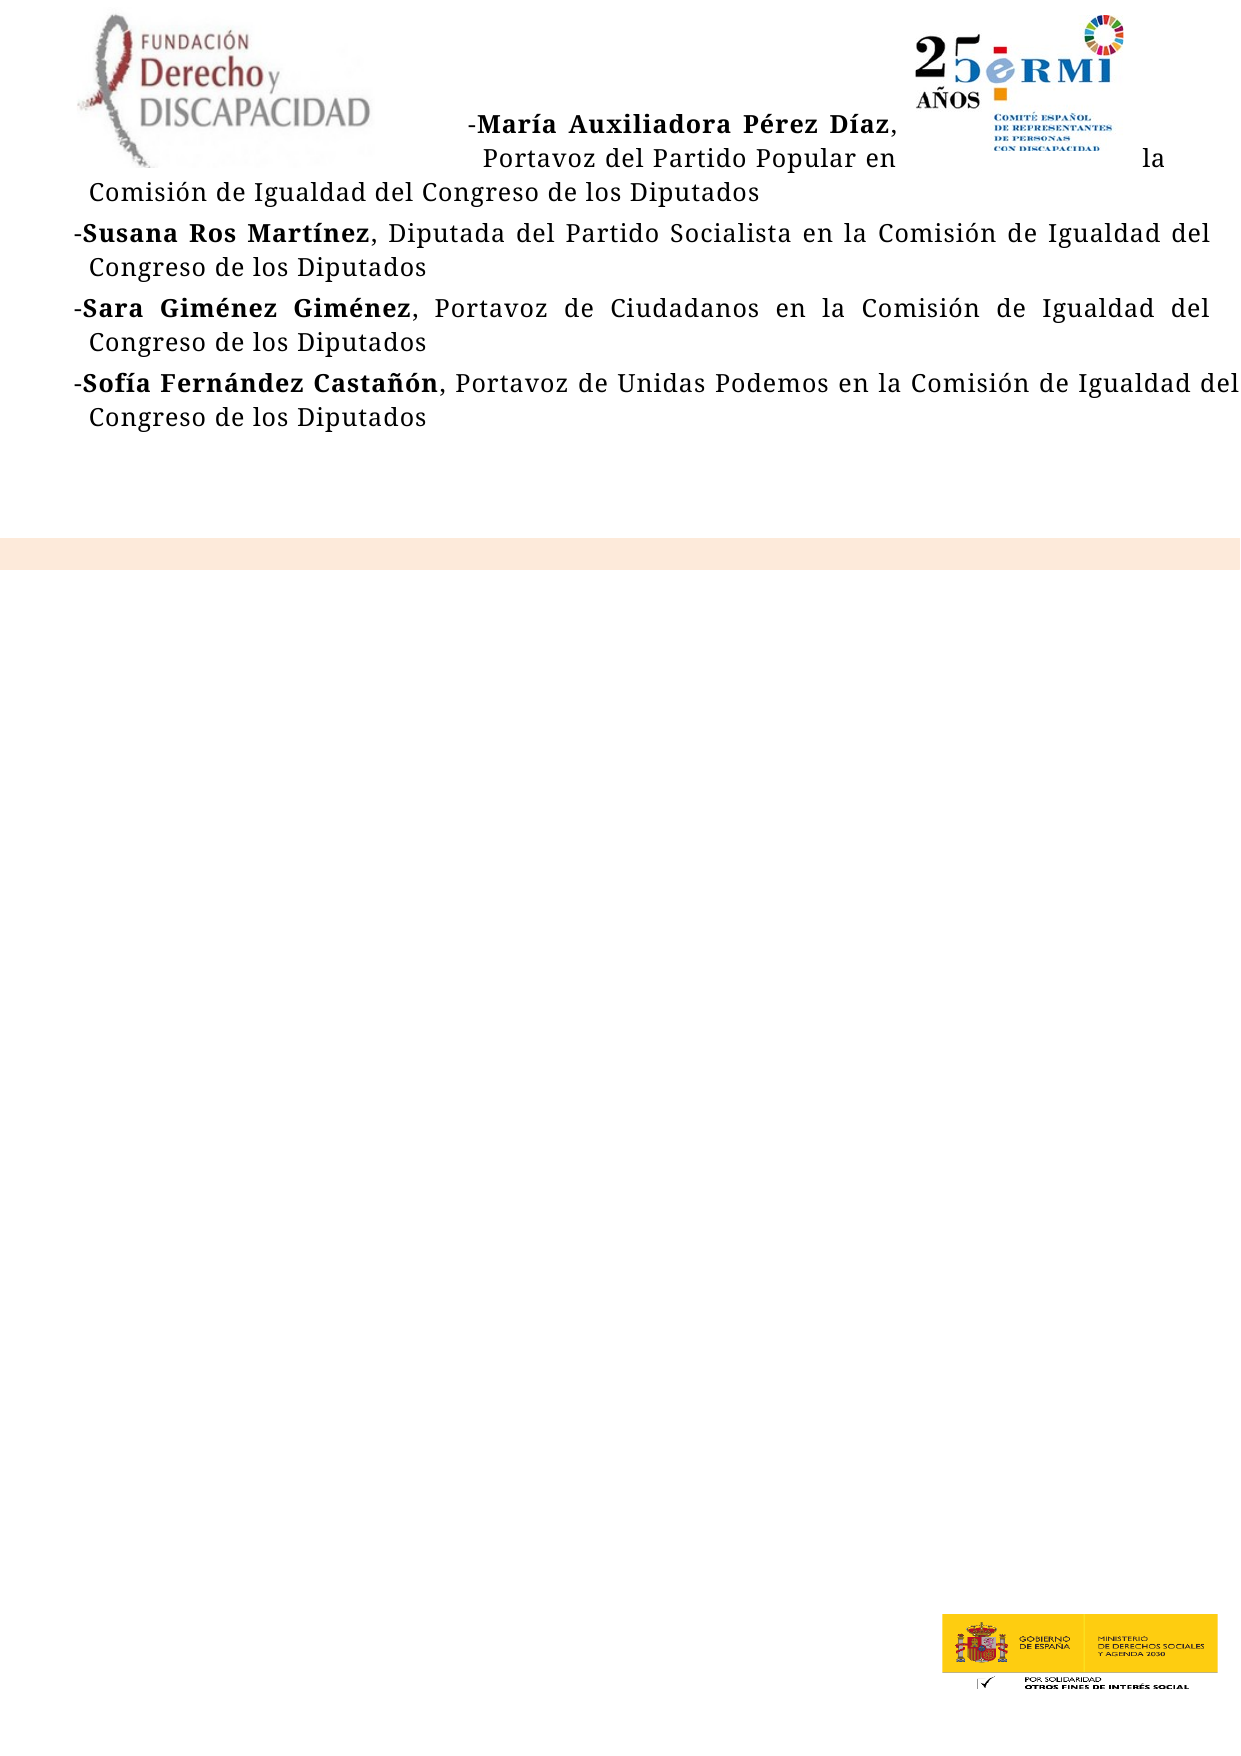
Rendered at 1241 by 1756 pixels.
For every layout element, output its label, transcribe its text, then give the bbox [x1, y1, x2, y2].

text -María Auxiliadora Pérez Díaz, Portavoz del Partido Popular en la Comisión de Igualdad del Congreso de los Diputados [74, 106, 1211, 208]
picture [915, 15, 1124, 106]
picture [76, 7, 376, 106]
text -Sara Giménez Giménez, Portavoz de Ciudadanos en la Comisión de Igualdad del Congreso de los Diputados [74, 291, 1211, 359]
text -Susana Ros Martínez, Diputada del Partido Socialista en la Comisión de Igualdad del Congreso de los Diputados [74, 215, 1211, 283]
picture [942, 1614, 1218, 1692]
text -Sofía Fernández Castañón, Portavoz de Unidas Podemos en la Comisión de Igualdad del Congreso de los Diputados [74, 366, 1240, 434]
